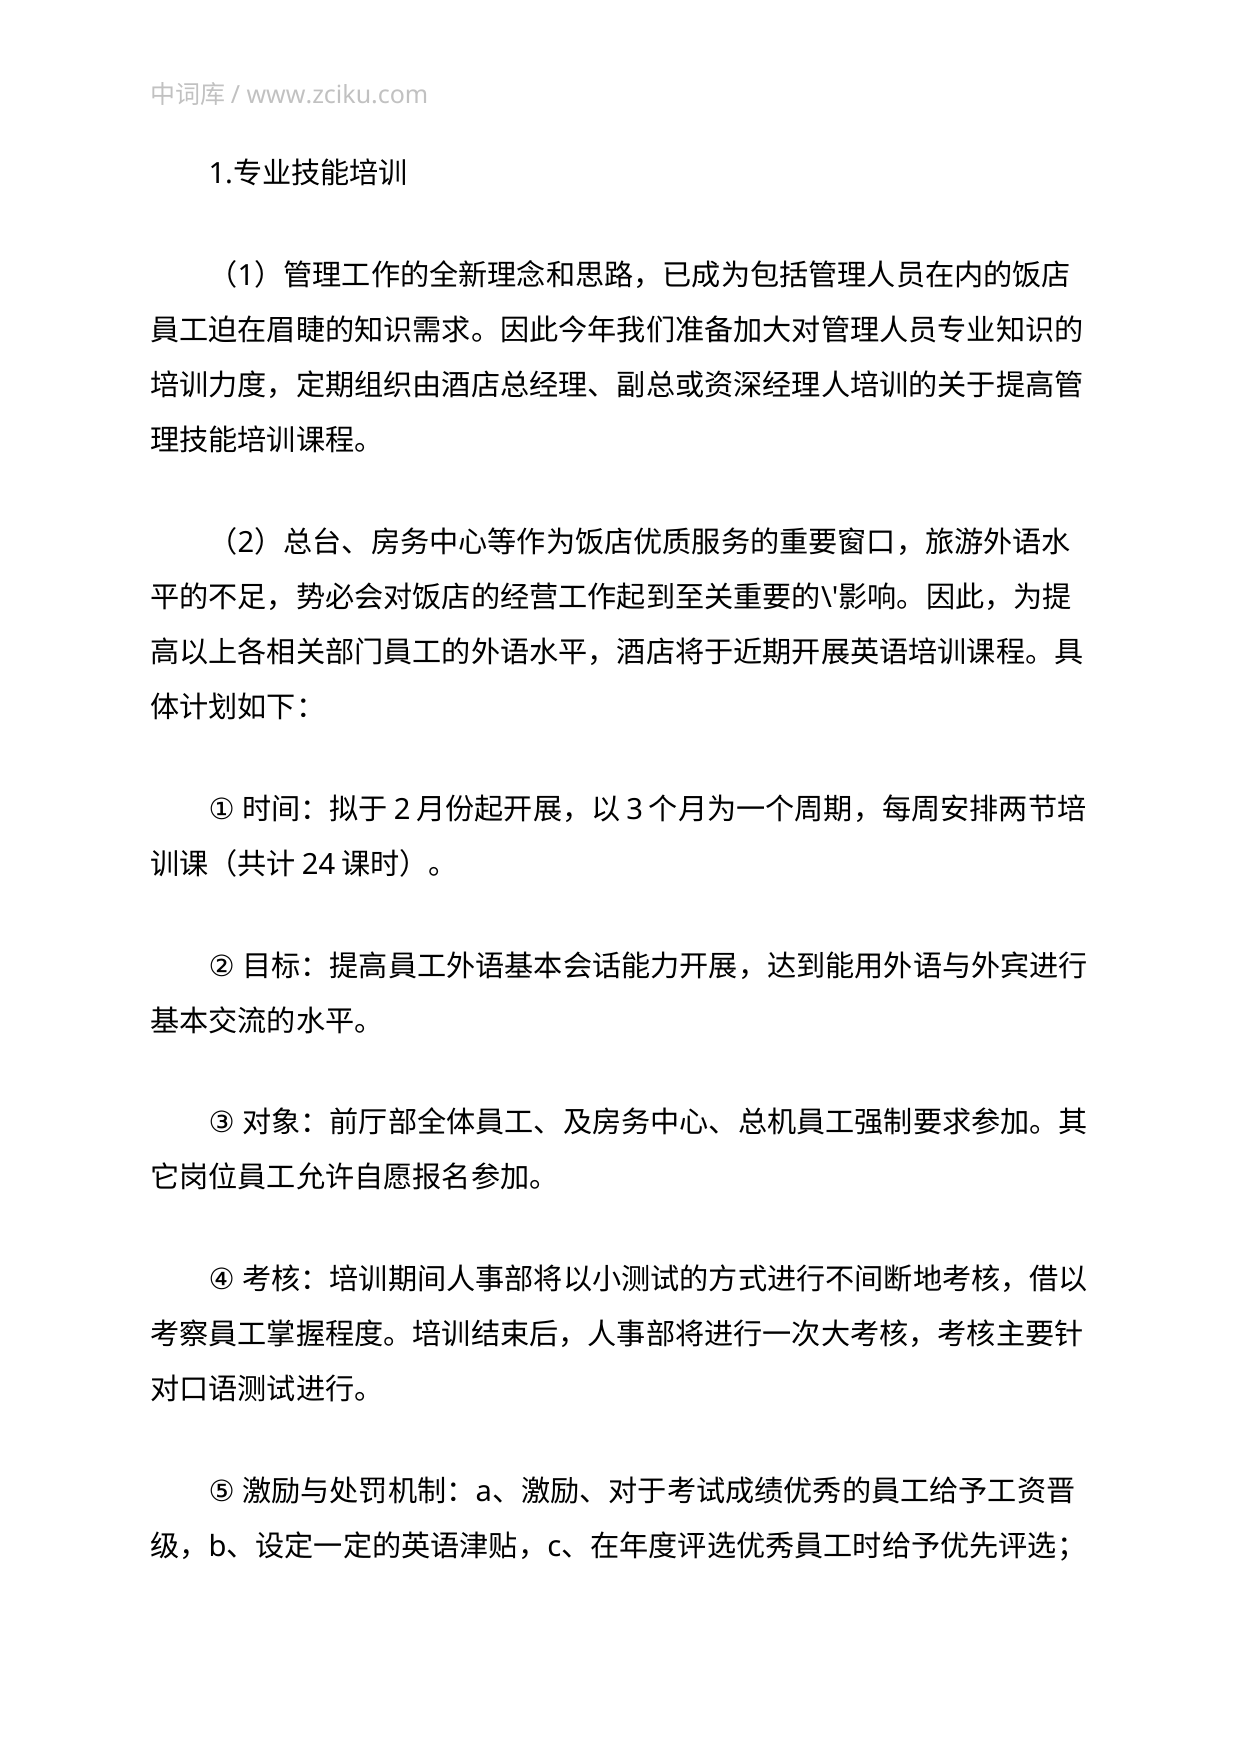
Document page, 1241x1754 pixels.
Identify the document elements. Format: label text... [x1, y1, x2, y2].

text （1）管理工作的全新理念和思路，已成为包括管理人员在内的饭店員工迫在眉睫的知识需求。因此今年我们准备加大对管理人员专业知识的培训力度，定期组织由酒店总经理、副总或资深经理人培训的关于提高管理技能培训课程。 [150, 252, 1090, 459]
text 1.专业技能培训 [150, 150, 1090, 192]
text ④ 考核：培训期间人事部将以小测试的方式进行不间断地考核，借以考察員工掌握程度。培训结束后，人事部将进行一次大考核，考核主要针对口语测试进行。 [150, 1256, 1090, 1408]
text ① 时间：拟于2月份起开展，以3个月为一个周期，每周安排两节培训课（共计24课时）。 [150, 785, 1090, 883]
text ② 目标：提高員工外语基本会话能力开展，达到能用外语与外宾进行基本交流的水平。 [150, 942, 1090, 1039]
text ③ 对象：前厅部全体員工、及房务中心、总机員工强制要求参加。其它岗位員工允许自愿报名参加。 [150, 1099, 1090, 1196]
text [150, 1467, 1090, 1565]
text （2）总台、房务中心等作为饭店优质服务的重要窗口，旅游外语水平的不足，势必会对饭店的经营工作起到至关重要的\'影响。因此，为提高以上各相关部门員工的外语水平，酒店将于近期开展英语培训课程。具体计划如下： [150, 518, 1090, 726]
